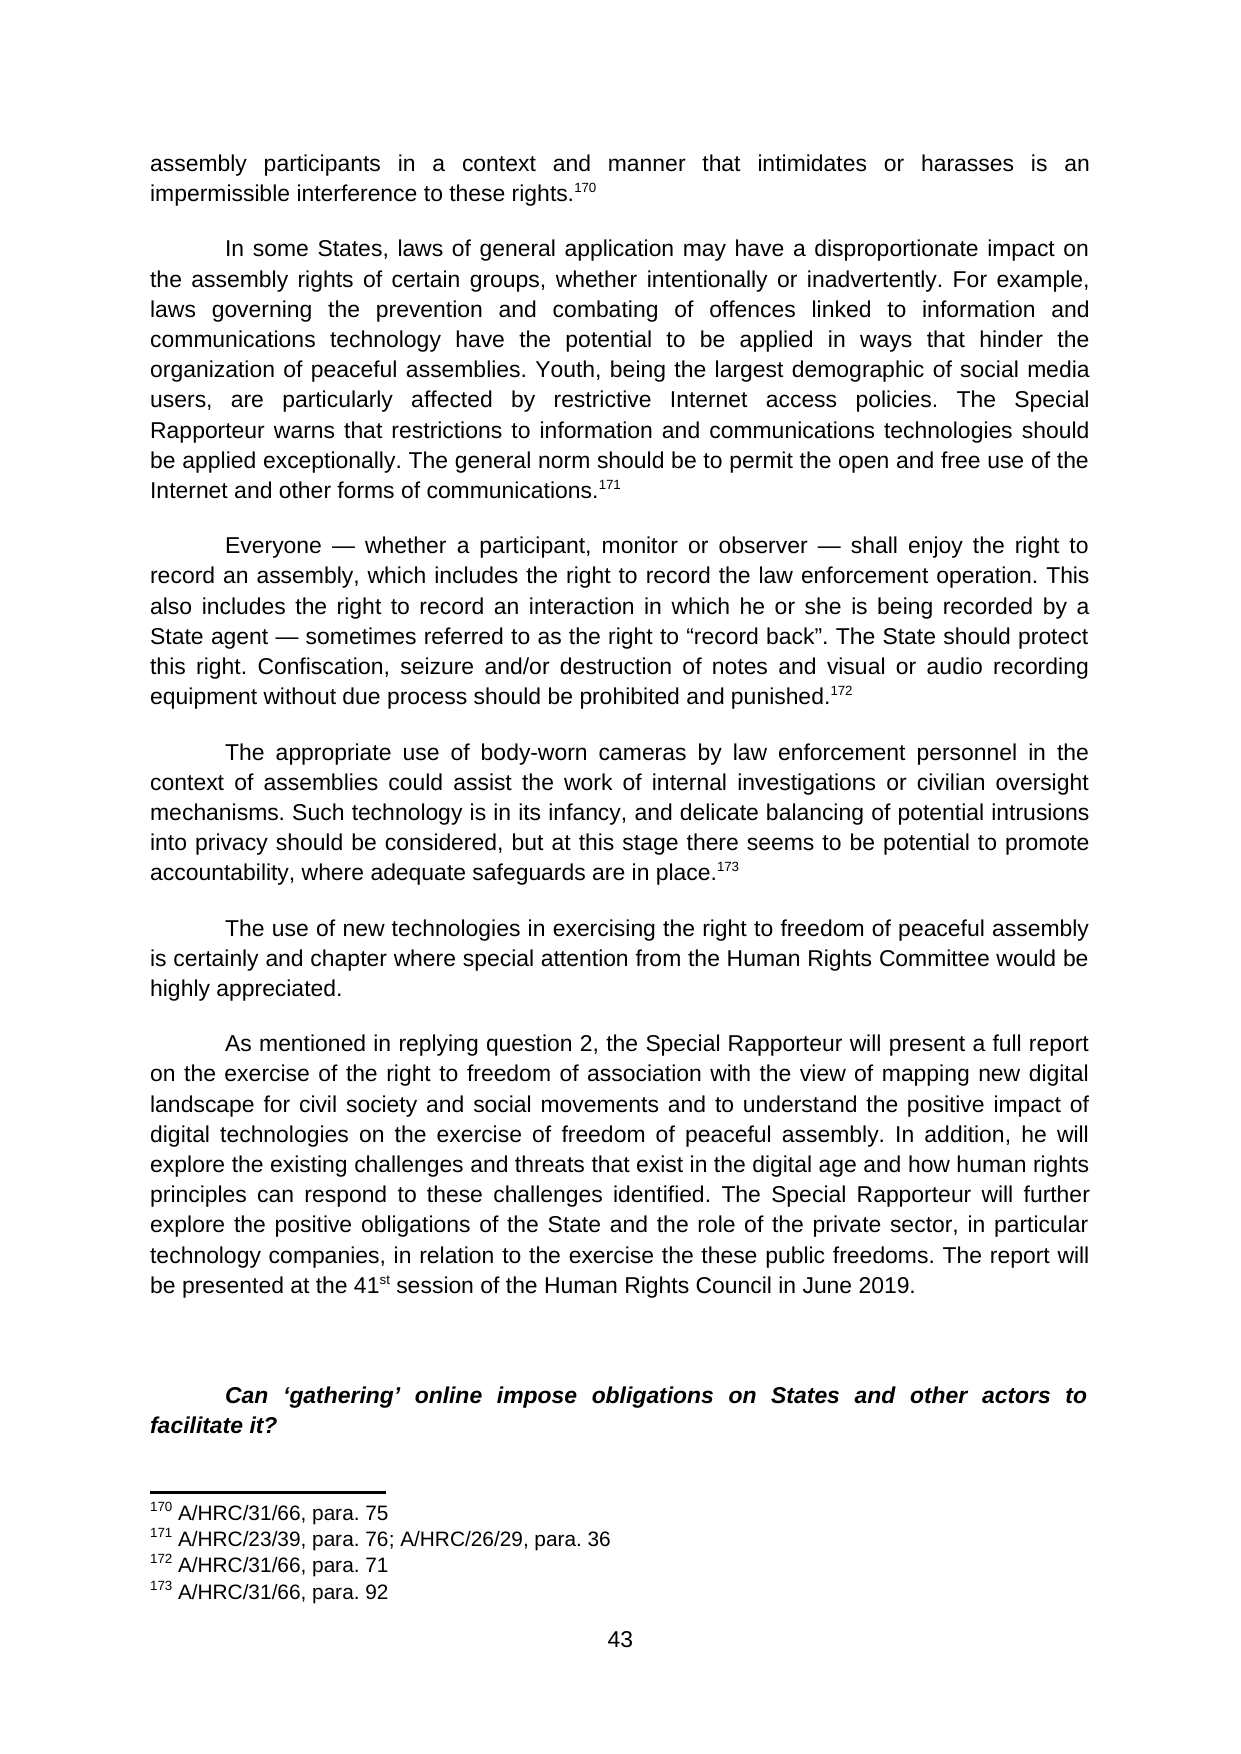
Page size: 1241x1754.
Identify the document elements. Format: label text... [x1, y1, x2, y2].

text The appropriate use of body-worn cameras by law enforcement personnel in the context of assemblies could assist the work of internal investigations or civilian oversight mechanisms. Such technology is in its infancy, and delicate balancing of potential intrusions into privacy should be considered, but at this stage there seems to be potential to promote accountability, where adequate safeguards are in place. [150, 738, 1090, 886]
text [150, 150, 1090, 207]
text Everyone — whether a participant, monitor or observer — shall enjoy the right to record an assembly, which includes the right to record the law enforcement operation. This also includes the right to record an interaction in which he or she is being recorded by a State agent — sometimes referred to as the right to “record back”. The State should protect this right. Confiscation, seizure and/or destruction of notes and visual or audio recording equipment without due process should be prohibited and punished. [150, 532, 1090, 710]
text As mentioned in replying question 2, the Special Rapporteur will present a full report on the exercise of the right to freedom of association with the view of mapping new digital landscape for civil society and social movements and to understand the positive impact of digital technologies on the exercise of freedom of peaceful assembly. In addition, he will explore the existing challenges and threats that exist in the digital age and how human rights principles can respond to these challenges identified. The Special Rapporteur will further explore the positive obligations of the State and the role of the private sector, in particular technology companies, in relation to the exercise the these public freedoms. The report will be presented at the 41st session of the Human Rights Council in June 2019. [150, 1030, 1090, 1298]
text The use of new technologies in exercising the right to freedom of peaceful assembly is certainly and chapter where special attention from the Human Rights Committee would be highly appreciated. [150, 914, 1090, 1001]
text In some States, laws of general application may have a disproportionate impact on the assembly rights of certain groups, whether intentionally or inadvertently. For example, laws governing the prevention and combating of offences linked to information and communications technology have the potential to be applied in ways that hinder the organization of peaceful assemblies. Youth, being the largest demographic of social media users, are particularly affected by restrictive Internet access policies. The Special Rapporteur warns that restrictions to information and communications technologies should be applied exceptionally. The general norm should be to permit the open and free use of the Internet and other forms of communications. [150, 235, 1090, 503]
text Can ‘gathering’ online impose obligations on States and other actors to facilitate it? [150, 1382, 1090, 1439]
